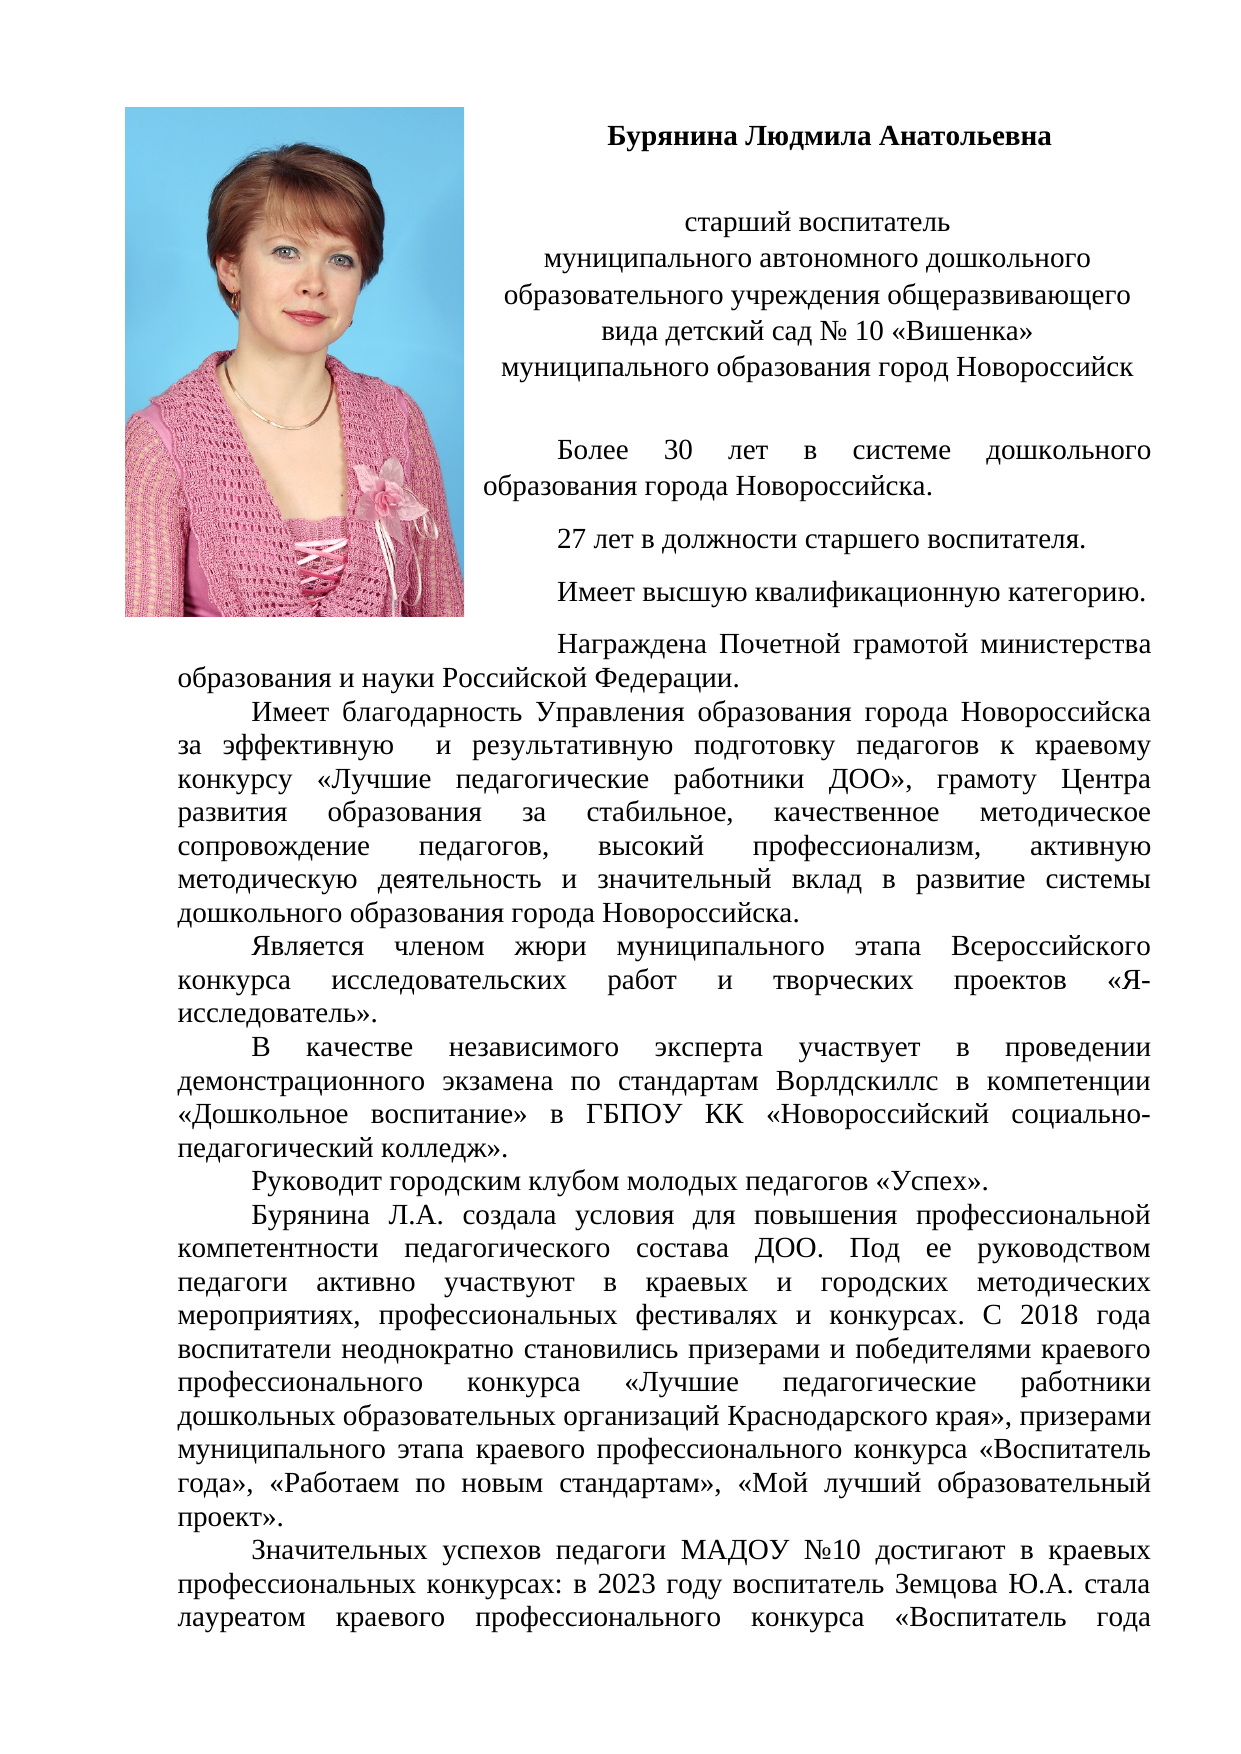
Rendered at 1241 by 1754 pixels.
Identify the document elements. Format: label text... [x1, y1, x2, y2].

text Имеет благодарность Управления образования города Новороссийска за эффективную и результативную подготовку педагогов к краевому конкурсу «Лучшие педагогические работники ДОО», грамоту Центра развития образования за стабильное, качественное методическое сопровождение педагогов, высокий профессионализм, активную методическую деятельность и значительный вклад в развитие системы дошкольного образования города Новороссийска. [177, 694, 1152, 928]
picture [123, 107, 464, 614]
text В качестве независимого эксперта участвует в проведении демонстрационного экзамена по стандартам Ворлдскиллс в компетенции «Дошкольное воспитание» в ГБПОУ КК «Новороссийский социально-педагогический колледж». [177, 1029, 1152, 1163]
text Имеет высшую квалификационную категорию. [464, 574, 1152, 607]
text Более 30 лет в системе дошкольного образования города Новороссийска. [464, 432, 1152, 502]
text старший воспитатель [464, 204, 1152, 238]
text Руководит городским клубом молодых педагогов «Успех». [177, 1163, 1152, 1197]
text муниципального автономного дошкольного образовательного учреждения общеразвивающего вида детский сад № 10 «Вишенка» [464, 241, 1152, 346]
text Является членом жюри муниципального этапа Всероссийского конкурса исследовательских работ и творческих проектов «Я-исследователь». [177, 928, 1152, 1029]
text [177, 1532, 1152, 1633]
text муниципального образования город Новороссийск [464, 349, 1152, 383]
text Бурянина Людмила Анатольевна [464, 118, 1152, 152]
text Награждена Почетной грамотой министерства образования и науки Российской Федерации. [177, 627, 1152, 694]
text 27 лет в должности старшего воспитателя. [464, 521, 1152, 554]
text Бурянина Л.А. создала условия для повышения профессиональной компетентности педагогического состава ДОО. Под ее руководством педагоги активно участвуют в краевых и городских методических мероприятиях, профессиональных фестивалях и конкурсах. С 2018 года воспитатели неоднократно становились призерами и победителями краевого профессионального конкурса «Лучшие педагогические работники дошкольных образовательных организаций Краснодарского края», призерами муниципального этапа краевого профессионального конкурса «Воспитатель года», «Работаем по новым стандартам», «Мой лучший образовательный проект». [177, 1197, 1152, 1532]
